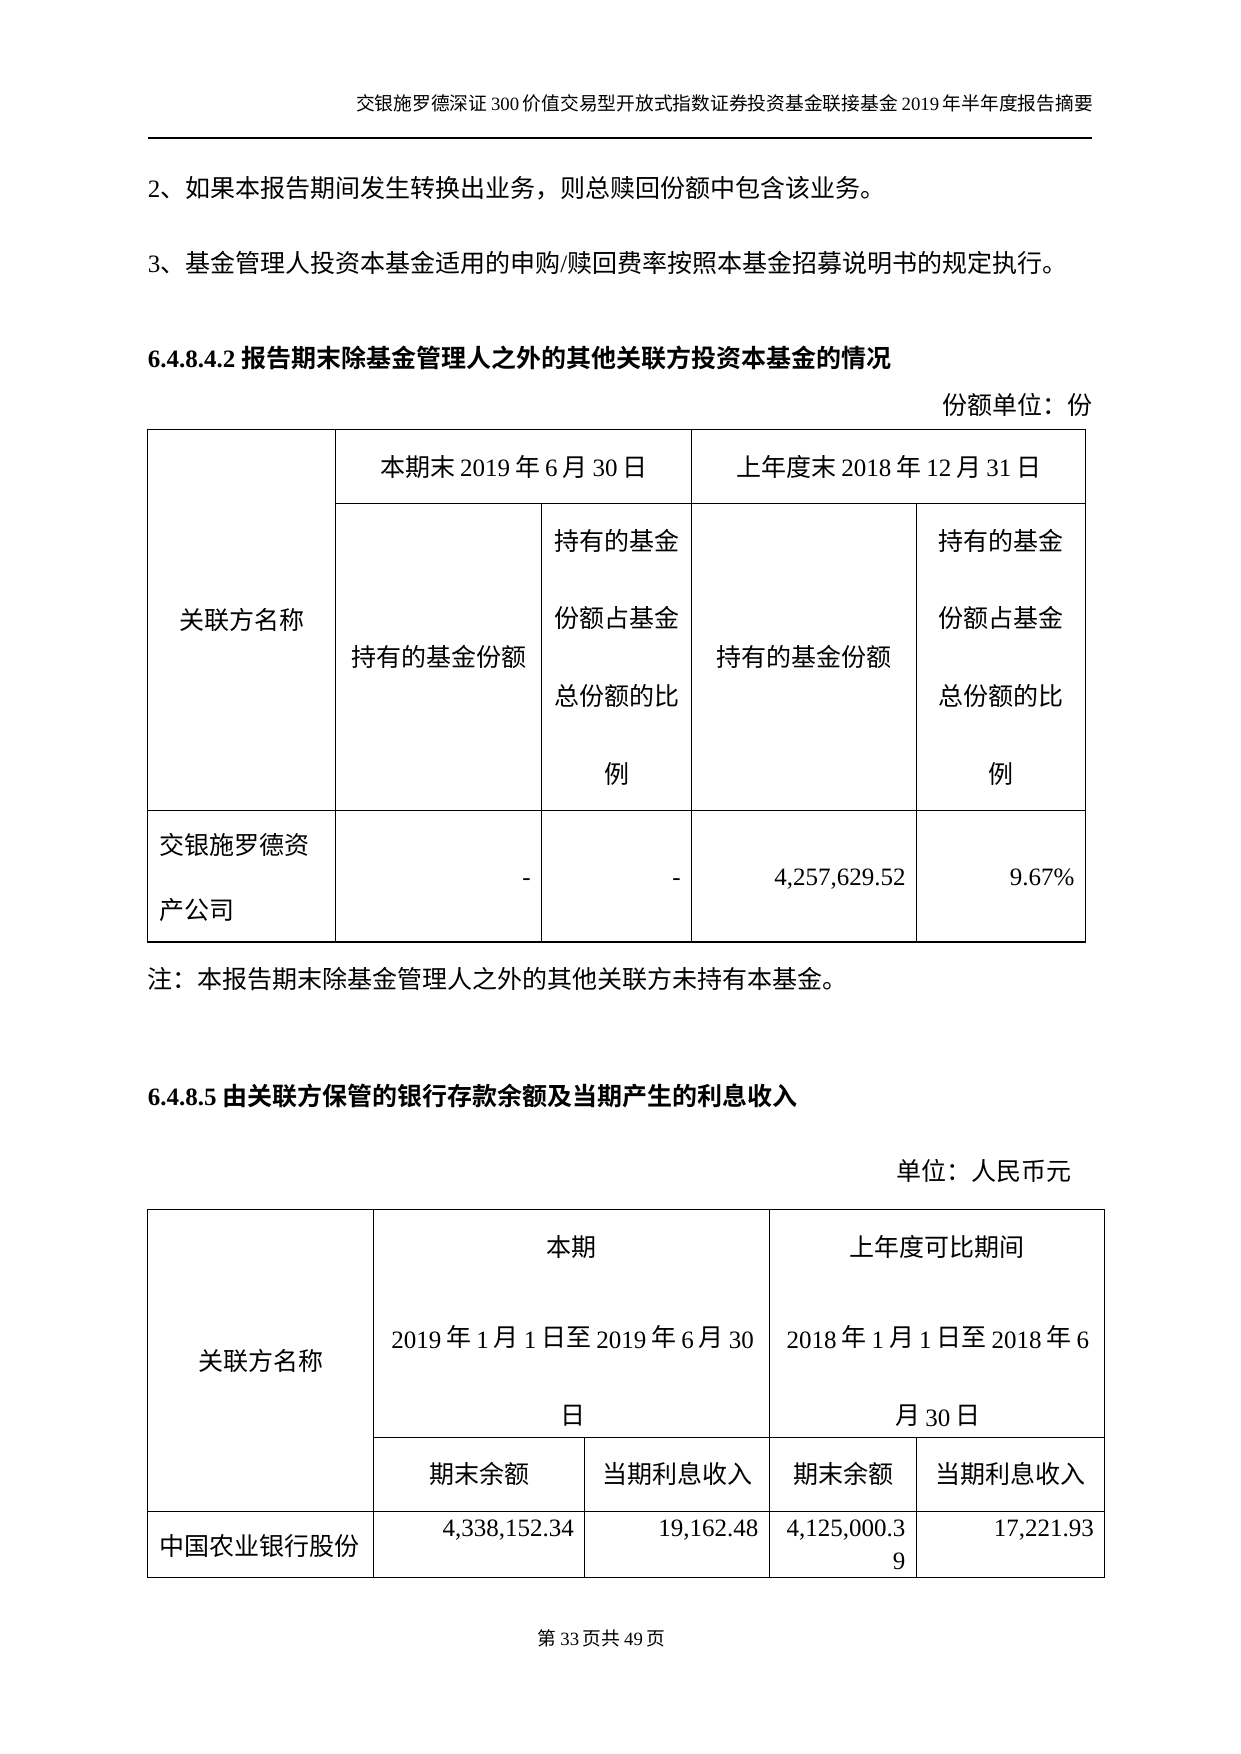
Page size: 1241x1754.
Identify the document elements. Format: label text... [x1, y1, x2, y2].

table_cell - [336, 811, 541, 941]
text 6.4.8.5 由关联方保管的银行存款余额及当期产生的利息收入 [148, 1062, 1092, 1127]
table_cell 持有的基金份额占基金总份额的比例 [917, 504, 1085, 810]
table_cell 当期利息收入 [917, 1438, 1104, 1511]
text 注：本报告期末除基金管理人之外的其他关联方未持有本基金。 [148, 946, 1092, 1011]
table_header 本期 2019年1月1日至2019年6月30日 [374, 1210, 769, 1437]
table_cell 19,162.48 [585, 1512, 769, 1577]
table_header 关联方名称 [148, 1210, 373, 1511]
table_header 上年度末2018年12月31日 [692, 430, 1085, 503]
text 份额单位：份 [148, 385, 1092, 421]
table_header 关联方名称 [148, 430, 335, 810]
table_header 上年度可比期间 2018年1月1日至2018年6月30日 [770, 1210, 1104, 1437]
table_cell 交银施罗德资产公司 [148, 811, 335, 941]
table_cell 期末余额 [374, 1438, 584, 1511]
table_cell 9.67% [917, 811, 1085, 941]
text 单位：人民币元 [149, 1137, 1071, 1202]
table_cell 持有的基金份额 [336, 504, 541, 810]
table_header 本期末2019年6月30日 [336, 430, 691, 503]
text 2、如果本报告期间发生转换出业务，则总赎回份额中包含该业务。 [148, 154, 1092, 219]
table_cell 当期利息收入 [585, 1438, 769, 1511]
text 3、基金管理人投资本基金适用的申购/赎回费率按照本基金招募说明书的规定执行。 [148, 229, 1092, 294]
table_cell 4,338,152.34 [374, 1512, 584, 1577]
table_cell - [542, 811, 691, 941]
table_cell 期末余额 [770, 1438, 916, 1511]
table_cell 17,221.93 [917, 1512, 1104, 1577]
text 6.4.8.4.2 报告期末除基金管理人之外的其他关联方投资本基金的情况 [148, 339, 1092, 375]
table_cell 持有的基金份额 [692, 504, 916, 810]
table_cell 中国农业银行股份有限公司 [148, 1512, 373, 1577]
table_cell 4,257,629.52 [692, 811, 916, 941]
table_cell 4,125,000.39 [770, 1512, 916, 1577]
table_cell 持有的基金份额占基金总份额的比例 [542, 504, 691, 810]
